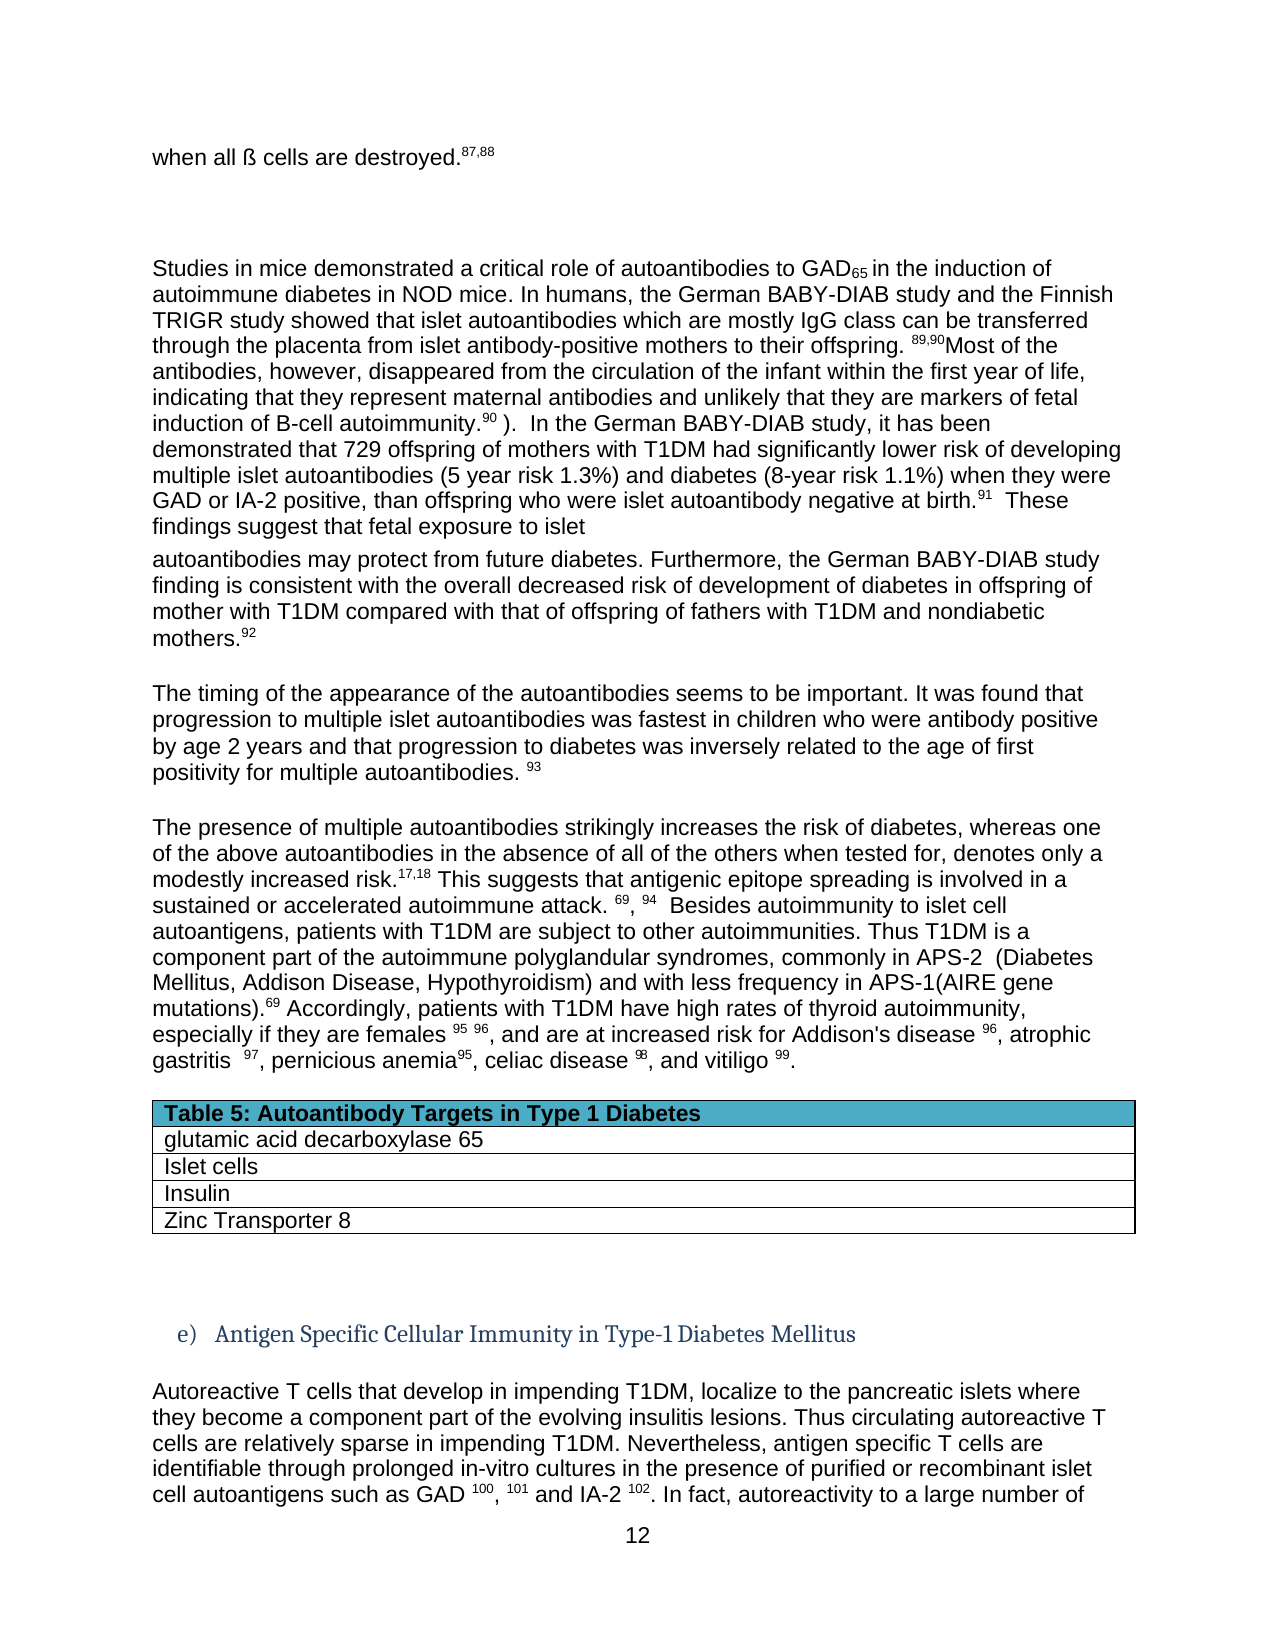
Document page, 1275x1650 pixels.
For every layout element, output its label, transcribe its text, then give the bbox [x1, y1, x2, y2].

text The presence of multiple autoantibodies strikingly increases the risk of diabetes, whereas one of the above autoantibodies in the absence of all of the others when tested for, denotes only a modestly increased risk.17,18 This suggests that antigenic epitope spreading is involved in a sustained or accelerated autoimmune attack. 69, 94 Besides autoimmunity to islet cell autoantigens, patients with T1DM are subject to other autoimmunities. Thus T1DM is a component part of the autoimmune polyglandular syndromes, commonly in APS-2 (Diabetes Mellitus, Addison Disease, Hypothyroidism) and with less frequency in APS-1(AIRE gene mutations).69 Accordingly, patients with T1DM have high rates of thyroid autoimmunity, especially if they are females 95 96, and are at increased risk for Addison's disease 96, atrophic gastritis 97, pernicious anemia95, celiac disease 98, and vitiligo 99. [152, 815, 1124, 1073]
table_header Table 5: Autoantibody Targets in Type 1 Diabetes [153, 1101, 1134, 1126]
text autoantibodies may protect from future diabetes. Furthermore, the German BABY-DIAB study finding is consistent with the overall decreased risk of development of diabetes in offspring of mother with T1DM compared with that of offspring of fathers with T1DM and nondiabetic mothers.92 [152, 546, 1115, 651]
table_cell Zinc Transporter 8 [153, 1208, 1134, 1233]
text Studies in mice demonstrated a critical role of autoantibodies to GAD65 in the induction of autoimmune diabetes in NOD mice. In humans, the German BABY-DIAB study and the Finnish TRIGR study showed that islet autoantibodies which are mostly IgG class can be transferred through the placenta from islet antibody-positive mothers to their offspring. 89,90Most of the antibodies, however, disappeared from the circulation of the infant within the first year of life, indicating that they represent maternal antibodies and unlikely that they are markers of fetal induction of B-cell autoimmunity.90 ). In the German BABY-DIAB study, it has been demonstrated that 729 offspring of mothers with T1DM had significantly lower risk of developing multiple islet autoantibodies (5 year risk 1.3%) and diabetes (8-year risk 1.1%) when they were GAD or IA-2 positive, than offspring who were islet autoantibody negative at birth.91 These findings suggest that fetal exposure to islet [152, 255, 1124, 539]
table_cell Islet cells [153, 1154, 1134, 1180]
subtitle Antigen Specific Cellular Immunity in Type-1 Diabetes Mellitus [177, 1320, 1135, 1349]
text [152, 1378, 1127, 1508]
table_cell glutamic acid decarboxylase 65 [153, 1127, 1134, 1153]
table_cell Insulin [153, 1181, 1134, 1207]
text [152, 144, 1087, 170]
text The timing of the appearance of the autoantibodies seems to be important. It was found that progression to multiple islet autoantibodies was fastest in children who were antibody positive by age 2 years and that progression to diabetes was inversely related to the age of first positivity for multiple autoantibodies. 93 [152, 680, 1101, 786]
